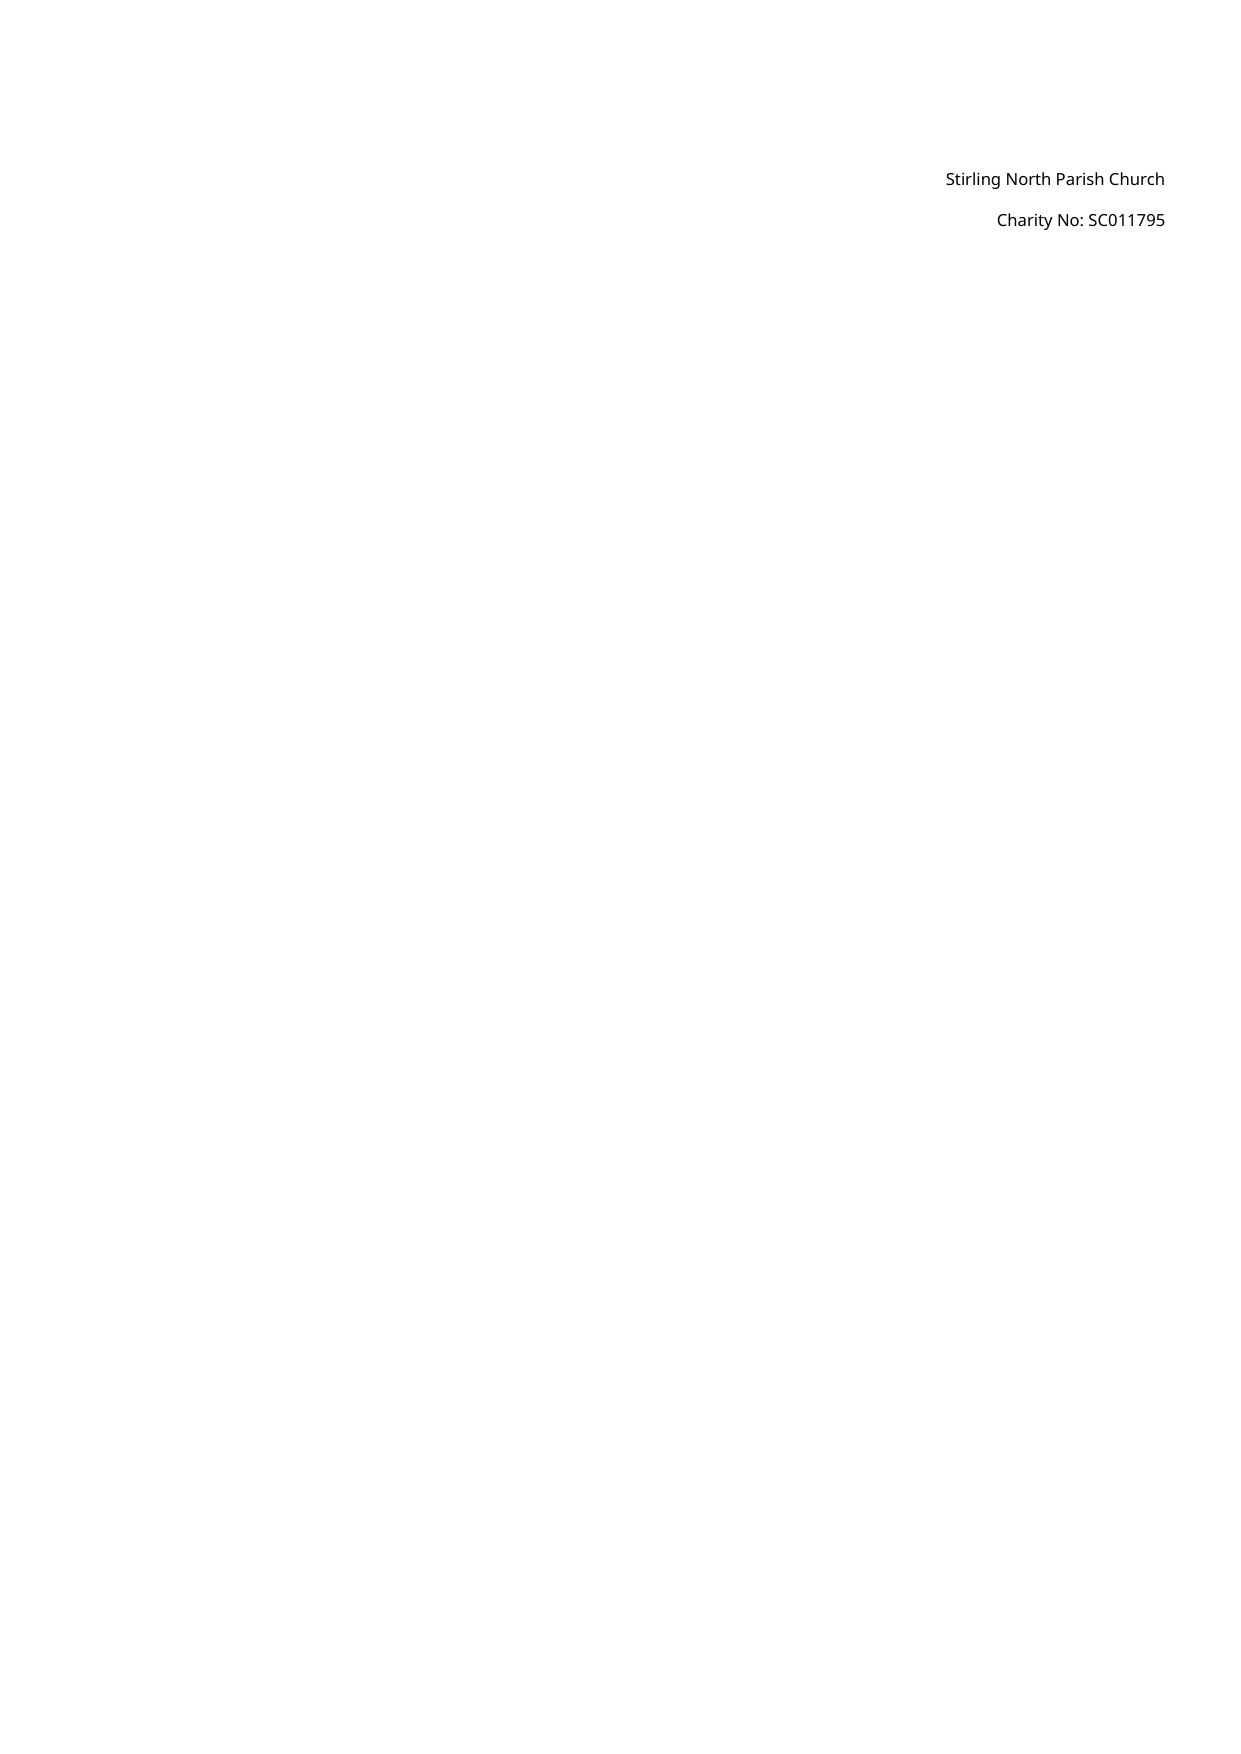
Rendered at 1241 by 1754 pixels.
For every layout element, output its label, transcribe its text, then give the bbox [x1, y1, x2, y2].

text Stirling North Parish Church [75, 167, 1165, 190]
text Charity No: SC011795 [75, 208, 1165, 231]
